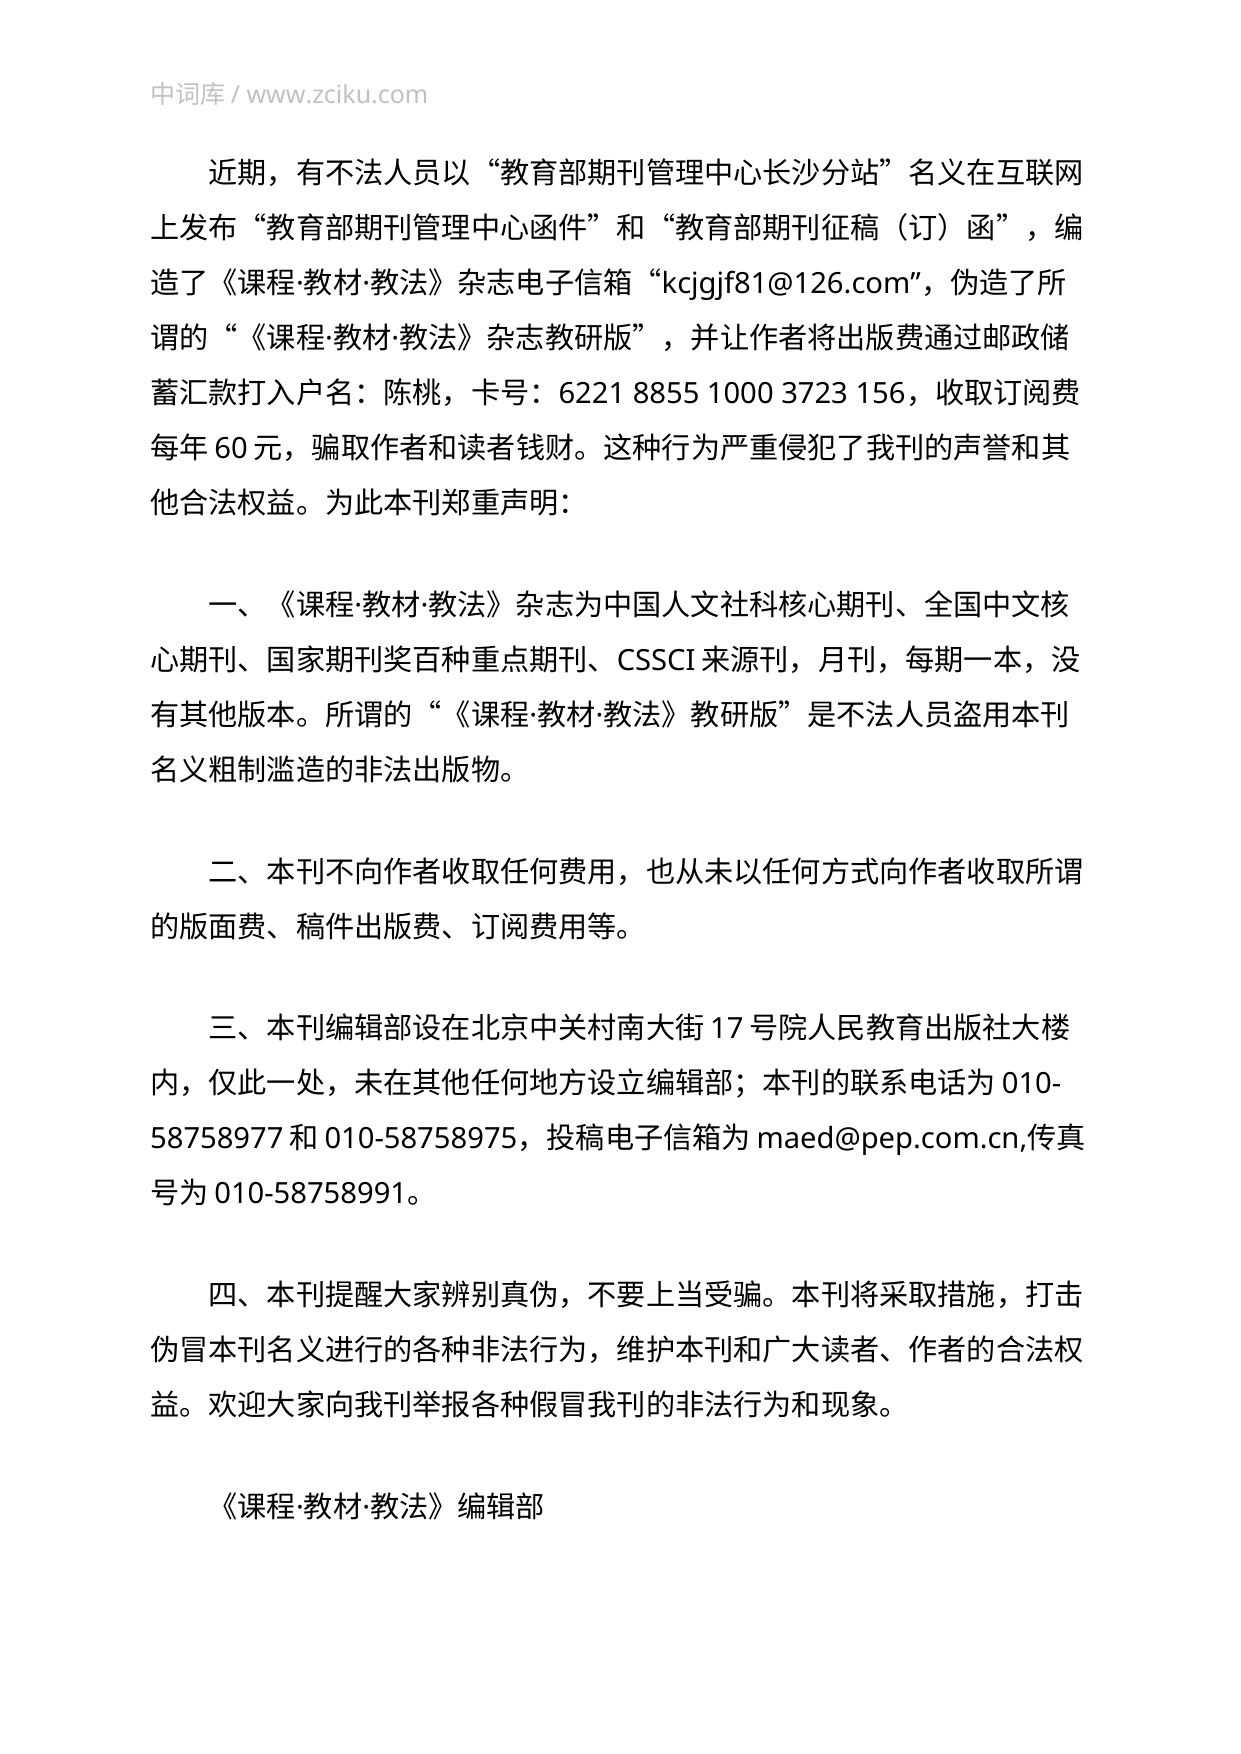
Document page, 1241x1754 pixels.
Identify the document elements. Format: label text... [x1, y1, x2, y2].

text 四、本刊提醒大家辨别真伪，不要上当受骗。本刊将采取措施，打击伪冒本刊名义进行的各种非法行为，维护本刊和广大读者、作者的合法权益。欢迎大家向我刊举报各种假冒我刊的非法行为和现象。 [150, 1272, 1090, 1424]
text 二、本刊不向作者收取任何费用，也从未以任何方式向作者收取所谓的版面费、稿件出版费、订阅费用等。 [150, 848, 1090, 946]
text 近期，有不法人员以“教育部期刊管理中心长沙分站”名义在互联网上发布“教育部期刊管理中心函件”和“教育部期刊征稿（订）函”，编造了《课程·教材·教法》杂志电子信箱“kcjgjf81@126.com”，伪造了所谓的“《课程·教材·教法》杂志教研版”，并让作者将出版费通过邮政储蓄汇款打入户名：陈桃，卡号：6221 8855 1000 3723 156，收取订阅费每年60元，骗取作者和读者钱财。这种行为严重侵犯了我刊的声誉和其他合法权益。为此本刊郑重声明： [150, 150, 1090, 522]
text 《课程·教材·教法》编辑部 [150, 1483, 1090, 1526]
text 一、《课程·教材·教法》杂志为中国人文社科核心期刊、全国中文核心期刊、国家期刊奖百种重点期刊、CSSCI来源刊，月刊，每期一本，没有其他版本。所谓的“《课程·教材·教法》教研版”是不法人员盗用本刊名义粗制滥造的非法出版物。 [150, 582, 1090, 789]
text 三、本刊编辑部设在北京中关村南大街17号院人民教育出版社大楼内，仅此一处，未在其他任何地方设立编辑部；本刊的联系电话为010-58758977和010-58758975，投稿电子信箱为maed@pep.com.cn,传真号为010-58758991。 [150, 1005, 1090, 1212]
